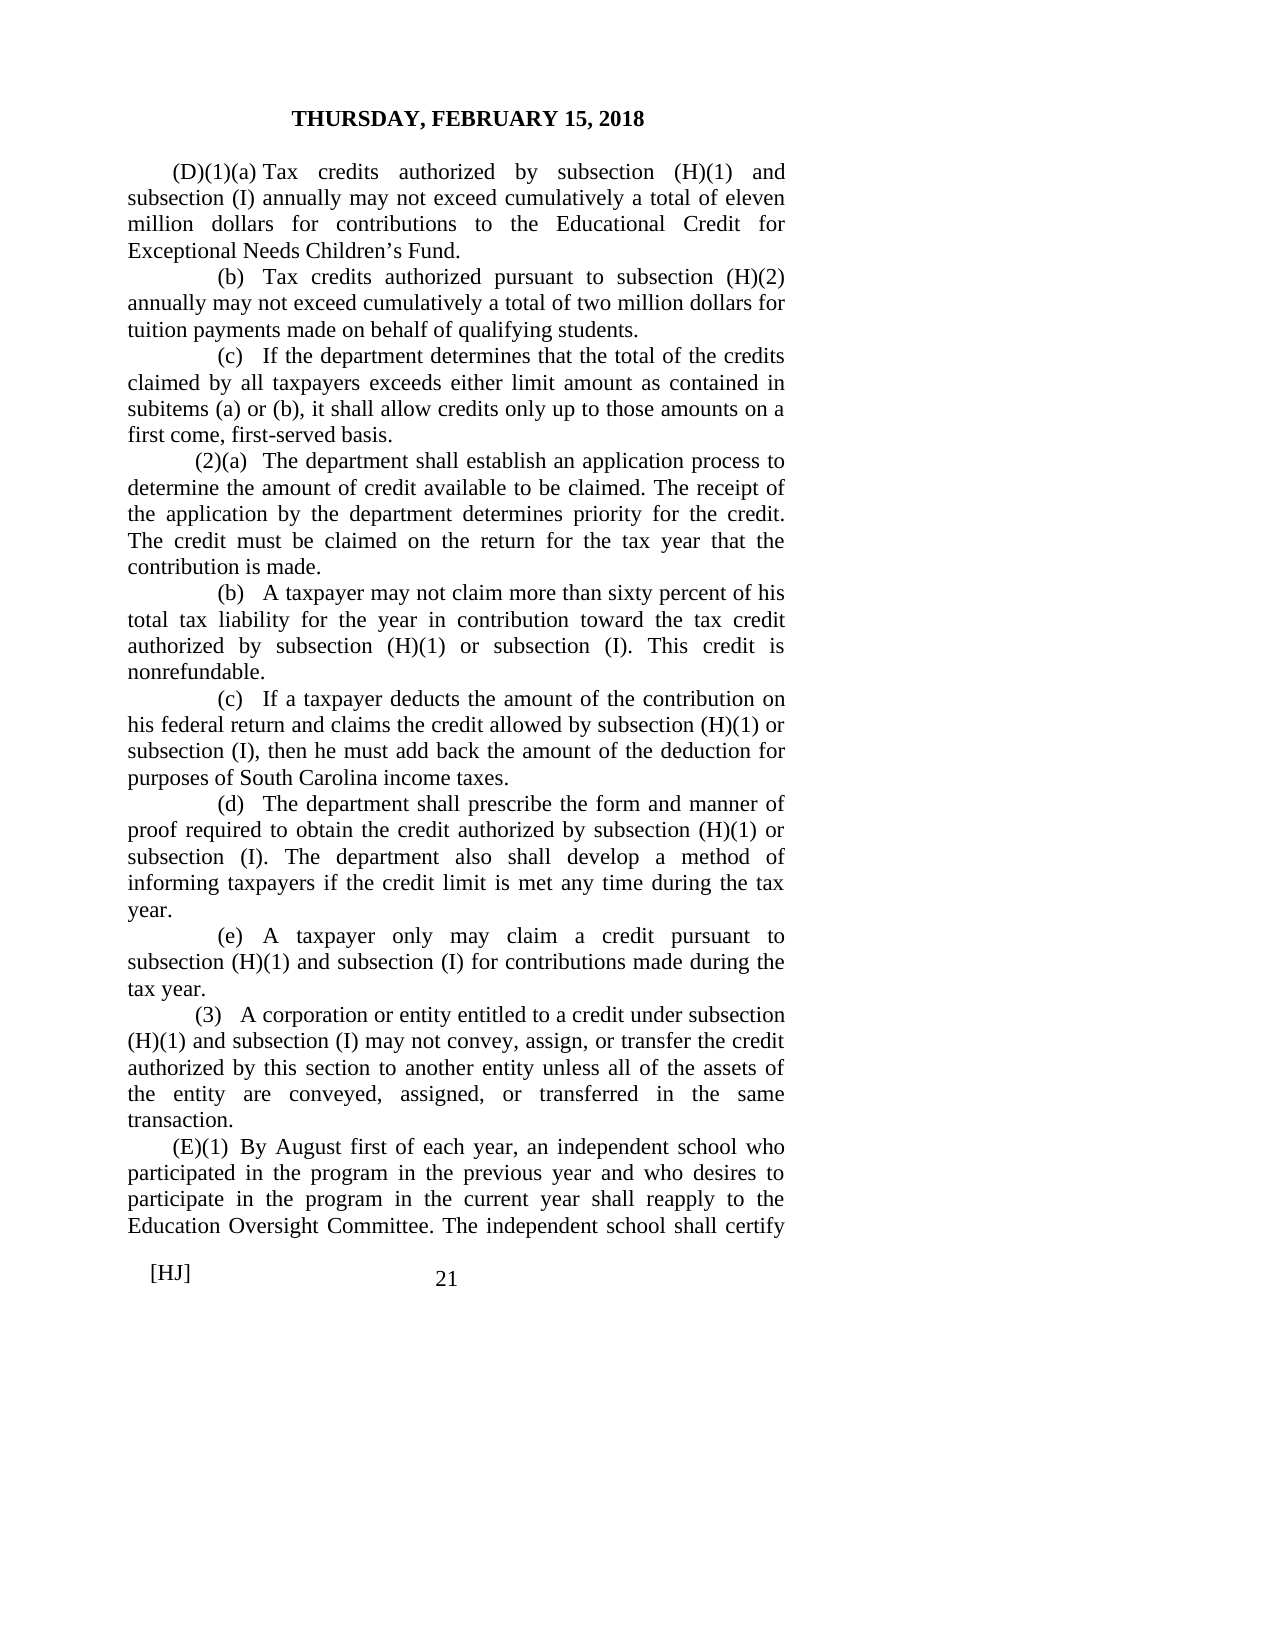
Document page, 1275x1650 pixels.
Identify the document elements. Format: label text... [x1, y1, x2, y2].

text (b) A taxpayer may not claim more than sixty percent of his total tax liability for the year in contribution toward the tax credit authorized by subsection (H)(1) or subsection (I). This credit is nonrefundable. [127, 579, 786, 685]
text (2)(a) The department shall establish an application process to determine the amount of credit available to be claimed. The receipt of the application by the department determines priority for the credit. The credit must be claimed on the return for the tax year that the contribution is made. [127, 448, 786, 579]
text (e) A taxpayer only may claim a credit pursuant to subsection (H)(1) and subsection (I) for contributions made during the tax year. [127, 922, 786, 1001]
text (D)(1)(a) Tax credits authorized by subsection (H)(1) and subsection (I) annually may not exceed cumulatively a total of eleven million dollars for contributions to the Educational Credit for Exceptional Needs Children’s Fund. [127, 158, 786, 263]
text (d) The department shall prescribe the form and manner of proof required to obtain the credit authorized by subsection (H)(1) or subsection (I). The department also shall develop a method of informing taxpayers if the credit limit is met any time during the tax year. [127, 790, 786, 922]
text (b) Tax credits authorized pursuant to subsection (H)(2) annually may not exceed cumulatively a total of two million dollars for tuition payments made on behalf of qualifying students. [127, 263, 786, 342]
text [127, 1133, 786, 1238]
text (3) A corporation or entity entitled to a credit under subsection (H)(1) and subsection (I) may not convey, assign, or transfer the credit authorized by this section to another entity unless all of the assets of the entity are conveyed, assigned, or transferred in the same transaction. [127, 1001, 786, 1133]
text (c) If a taxpayer deducts the amount of the contribution on his federal return and claims the credit allowed by subsection (H)(1) or subsection (I), then he must add back the amount of the deduction for purposes of South Carolina income taxes. [127, 685, 786, 790]
text (c) If the department determines that the total of the credits claimed by all taxpayers exceeds either limit amount as contained in subitems (a) or (b), it shall allow credits only up to those amounts on a first come, first-served basis. [127, 342, 786, 448]
